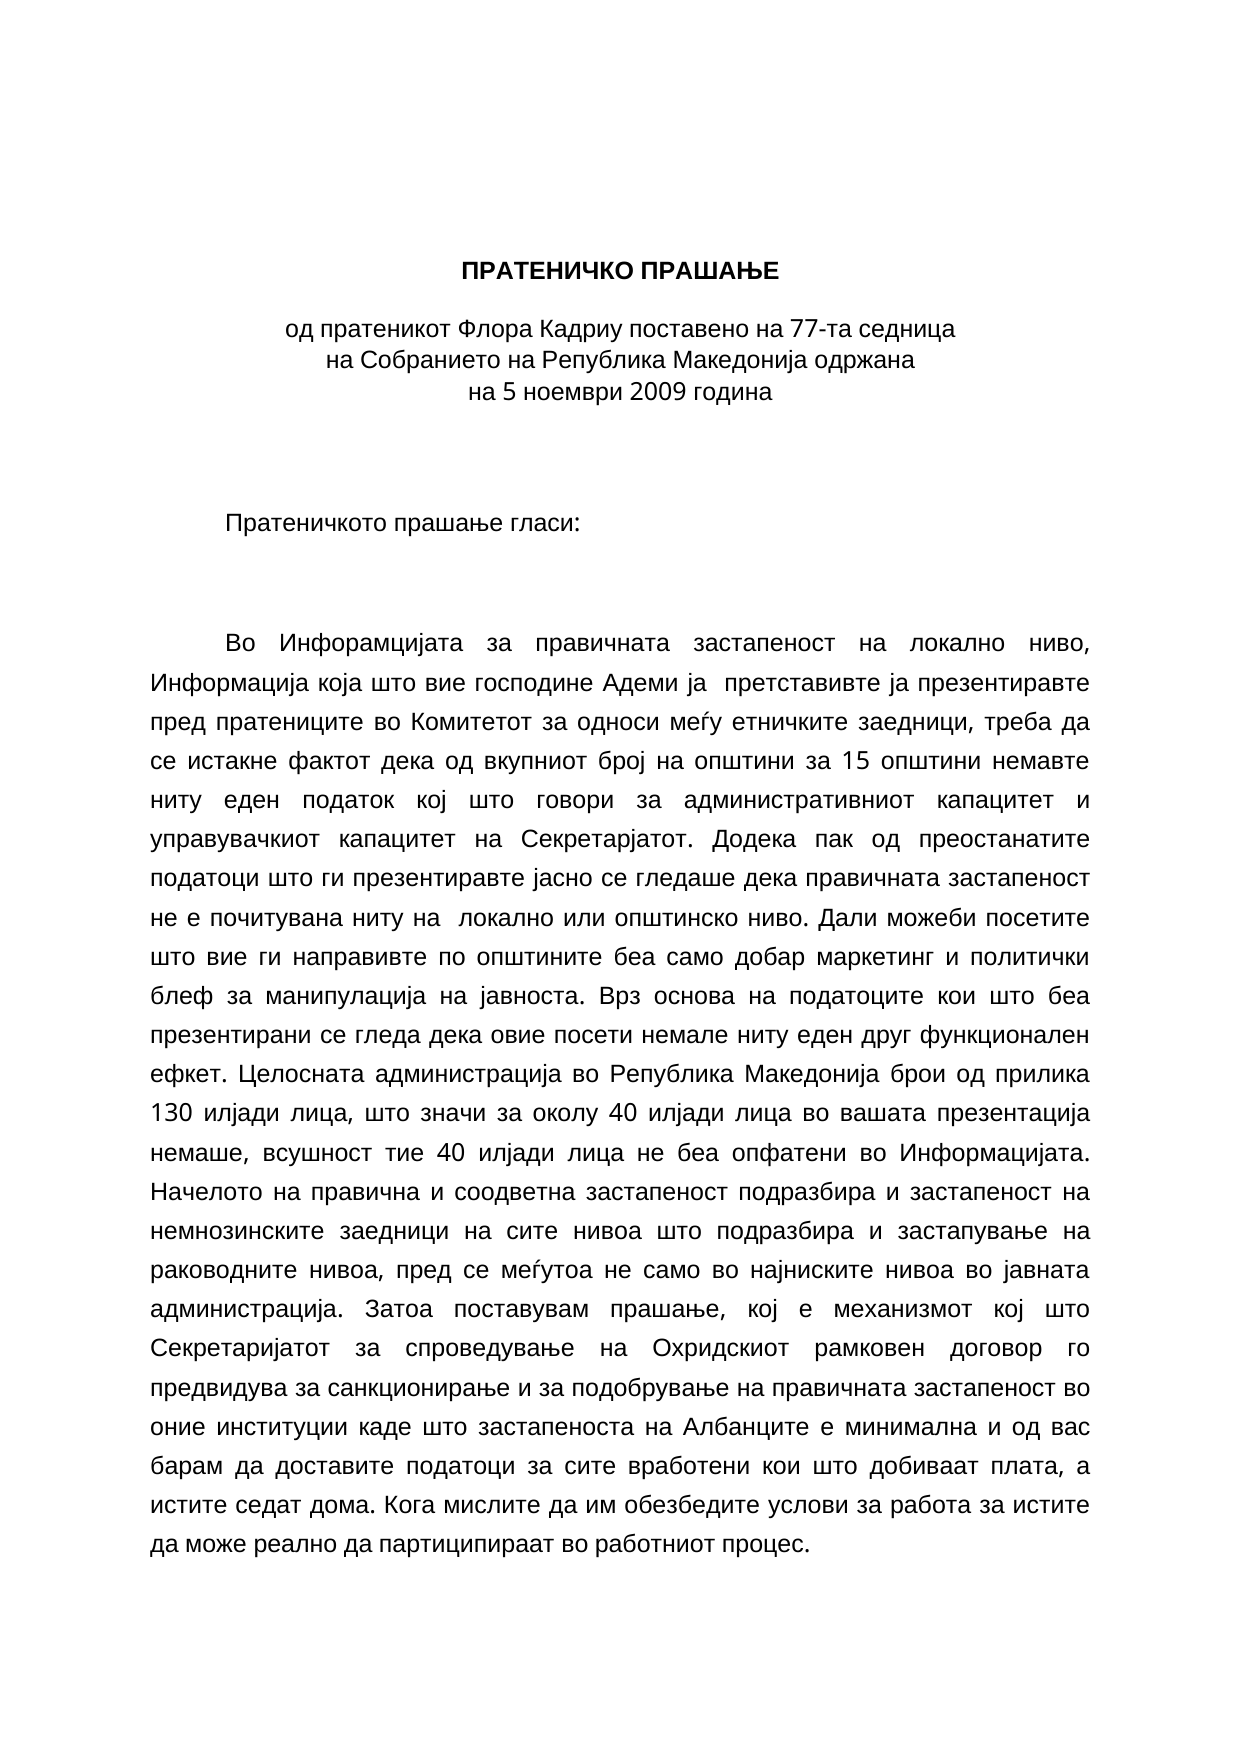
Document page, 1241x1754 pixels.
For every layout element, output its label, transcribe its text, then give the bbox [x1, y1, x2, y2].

text на Собранието на Република Македонија одржана [150, 345, 1090, 373]
text на 5 ноември 2009 година [150, 373, 1090, 408]
text од пратеникот Флора Кадриу поставено на 77-та седница [150, 311, 1090, 345]
text Пратеничкото прашање гласи: [150, 505, 1090, 539]
text Во Инфорамцијата за правичната застапеност на локално ниво, Информација која што вие господине Адеми ја претставивте ја презентиравте пред пратениците во Комитетот за односи меѓу етничките заедници, треба да се истакне фактот дека од вкупниот број на општини за 15 општини немавте ниту еден податок кој што говори за административниот капацитет и управувачкиот капацитет на Секретарјатот. Додека пак од преостанатите податоци што ги презентиравте јасно се гледаше дека правичната застапеност не е почитувана ниту на локално или општинско ниво. Дали можеби посетите што вие ги направивте по општините беа само добар маркетинг и политички блеф за манипулација на јавноста. Врз основа на податоците кои што беа презентирани се гледа дека овие посети немале ниту еден друг функционален ефкет. Целосната администрација во Република Македонија брои од прилика 130 илјади лица, што значи за околу 40 илјади лица во вашата презентација немаше, всушност тие 40 илјади лица не беа опфатени во Информацијата. Начелото на правична и соодветна застапеност подразбира и застапеност на немнозинските заедници на сите нивоа што подразбира и застапување на раководните нивоа, пред се меѓутоа не само во најниските нивоа во јавната администрација. Затоа поставувам прашање, кој е механизмот кој што Секретаријатот за спроведување на Охридскиот рамковен договор го предвидува за санкционирање и за подобрување на правичната застапеност во оние институции каде што застапеноста на Албанците е минимална и од вас барам да доставите податоци за сите вработени кои што добиваат плата, а истите седат дома. Кога мислите да им обезбедите услови за работа за истите да може реално да партиципираат во работниот процес. [150, 625, 1090, 1560]
text ПРАТЕНИЧКО ПРАШАЊЕ [150, 256, 1090, 285]
